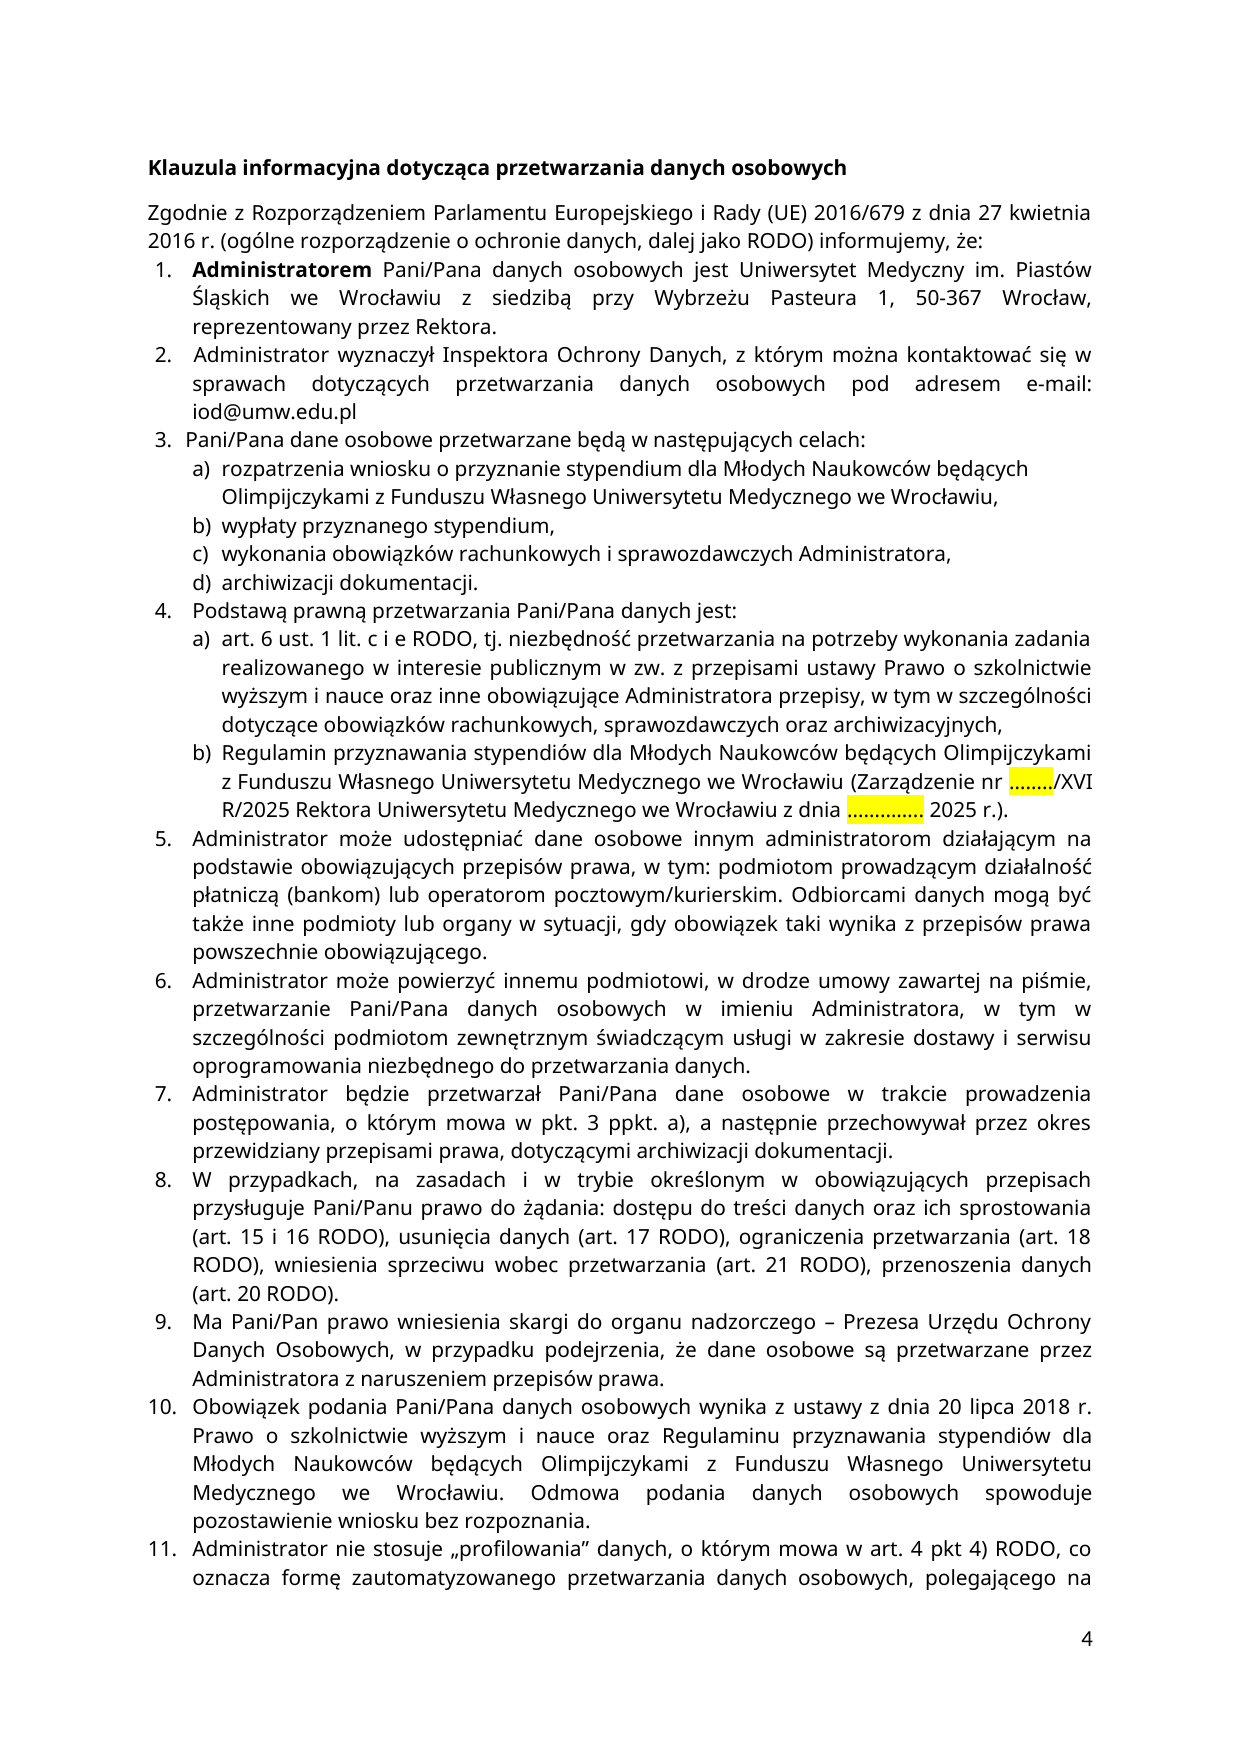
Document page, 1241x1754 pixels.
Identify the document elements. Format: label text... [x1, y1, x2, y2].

list Pani/Pana dane osobowe przetwarzane będą w następujących celach: [154, 426, 1093, 454]
list Administrator wyznaczył Inspektora Ochrony Danych, z którym można kontaktować się w sprawach dotyczących przetwarzania danych osobowych pod adresem e-mail: iod@umw.edu.pl [154, 340, 1093, 426]
list Obowiązek podania Pani/Pana danych osobowych wynika z ustawy z dnia 20 lipca 2018 r. Prawo o szkolnictwie wyższym i nauce oraz Regulaminu przyznawania stypendiów dla Młodych Naukowców będących Olimpijczykami z Funduszu Własnego Uniwersytetu Medycznego we Wrocławiu. Odmowa podania danych osobowych spowoduje pozostawienie wniosku bez rozpoznania. [148, 1392, 1093, 1534]
text Klauzula informacyjna dotycząca przetwarzania danych osobowych [148, 153, 1093, 181]
list rozpatrzenia wniosku o przyznanie stypendium dla Młodych Naukowców będących Olimpijczykami z Funduszu Własnego Uniwersytetu Medycznego we Wrocławiu, [192, 454, 1093, 511]
list Regulamin przyznawania stypendiów dla Młodych Naukowców będących Olimpijczykami z Funduszu Własnego Uniwersytetu Medycznego we Wrocławiu (Zarządzenie nr ……../XVI R/2025 Rektora Uniwersytetu Medycznego we Wrocławiu z dnia ………….. 2025 r.). [192, 738, 1093, 824]
list art. 6 ust. 1 lit. c i e RODO, tj. niezbędność przetwarzania na potrzeby wykonania zadania realizowanego w interesie publicznym w zw. z przepisami ustawy Prawo o szkolnictwie wyższym i nauce oraz inne obowiązujące Administratora przepisy, w tym w szczególności dotyczące obowiązków rachunkowych, sprawozdawczych oraz archiwizacyjnych, [192, 624, 1093, 738]
list archiwizacji dokumentacji. [192, 568, 1093, 596]
list Podstawą prawną przetwarzania Pani/Pana danych jest: [154, 596, 1093, 624]
list W przypadkach, na zasadach i w trybie określonym w obowiązujących przepisach przysługuje Pani/Panu prawo do żądania: dostępu do treści danych oraz ich sprostowania (art. 15 i 16 RODO), usunięcia danych (art. 17 RODO), ograniczenia przetwarzania (art. 18 RODO), wniesienia sprzeciwu wobec przetwarzania (art. 21 RODO), przenoszenia danych (art. 20 RODO). [154, 1165, 1093, 1307]
list Ma Pani/Pan prawo wniesienia skargi do organu nadzorczego – Prezesa Urzędu Ochrony Danych Osobowych, w przypadku podejrzenia, że dane osobowe są przetwarzane przez Administratora z naruszeniem przepisów prawa. [154, 1307, 1093, 1392]
text Zgodnie z Rozporządzeniem Parlamentu Europejskiego i Rady (UE) 2016/679 z dnia 27 kwietnia 2016 r. (ogólne rozporządzenie o ochronie danych, dalej jako RODO) informujemy, że: [147, 198, 1093, 255]
list Administrator może udostępniać dane osobowe innym administratorom działającym na podstawie obowiązujących przepisów prawa, w tym: podmiotom prowadzącym działalność płatniczą (bankom) lub operatorom pocztowym/kurierskim. Odbiorcami danych mogą być także inne podmioty lub organy w sytuacji, gdy obowiązek taki wynika z przepisów prawa powszechnie obowiązującego. [154, 824, 1093, 966]
list Administratorem Pani/Pana danych osobowych jest Uniwersytet Medyczny im. Piastów Śląskich we Wrocławiu z siedzibą przy Wybrzeżu Pasteura 1, 50-367 Wrocław, reprezentowany przez Rektora. [154, 255, 1093, 340]
list wykonania obowiązków rachunkowych i sprawozdawczych Administratora, [192, 539, 1093, 568]
list wypłaty przyznanego stypendium, [192, 511, 1093, 539]
list Administrator będzie przetwarzał Pani/Pana dane osobowe w trakcie prowadzenia postępowania, o którym mowa w pkt. 3 ppkt. a), a następnie przechowywał przez okres przewidziany przepisami prawa, dotyczącymi archiwizacji dokumentacji. [154, 1079, 1093, 1165]
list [148, 1534, 1093, 1591]
list Administrator może powierzyć innemu podmiotowi, w drodze umowy zawartej na piśmie, przetwarzanie Pani/Pana danych osobowych w imieniu Administratora, w tym w szczególności podmiotom zewnętrznym świadczącym usługi w zakresie dostawy i serwisu oprogramowania niezbędnego do przetwarzania danych. [154, 966, 1093, 1079]
